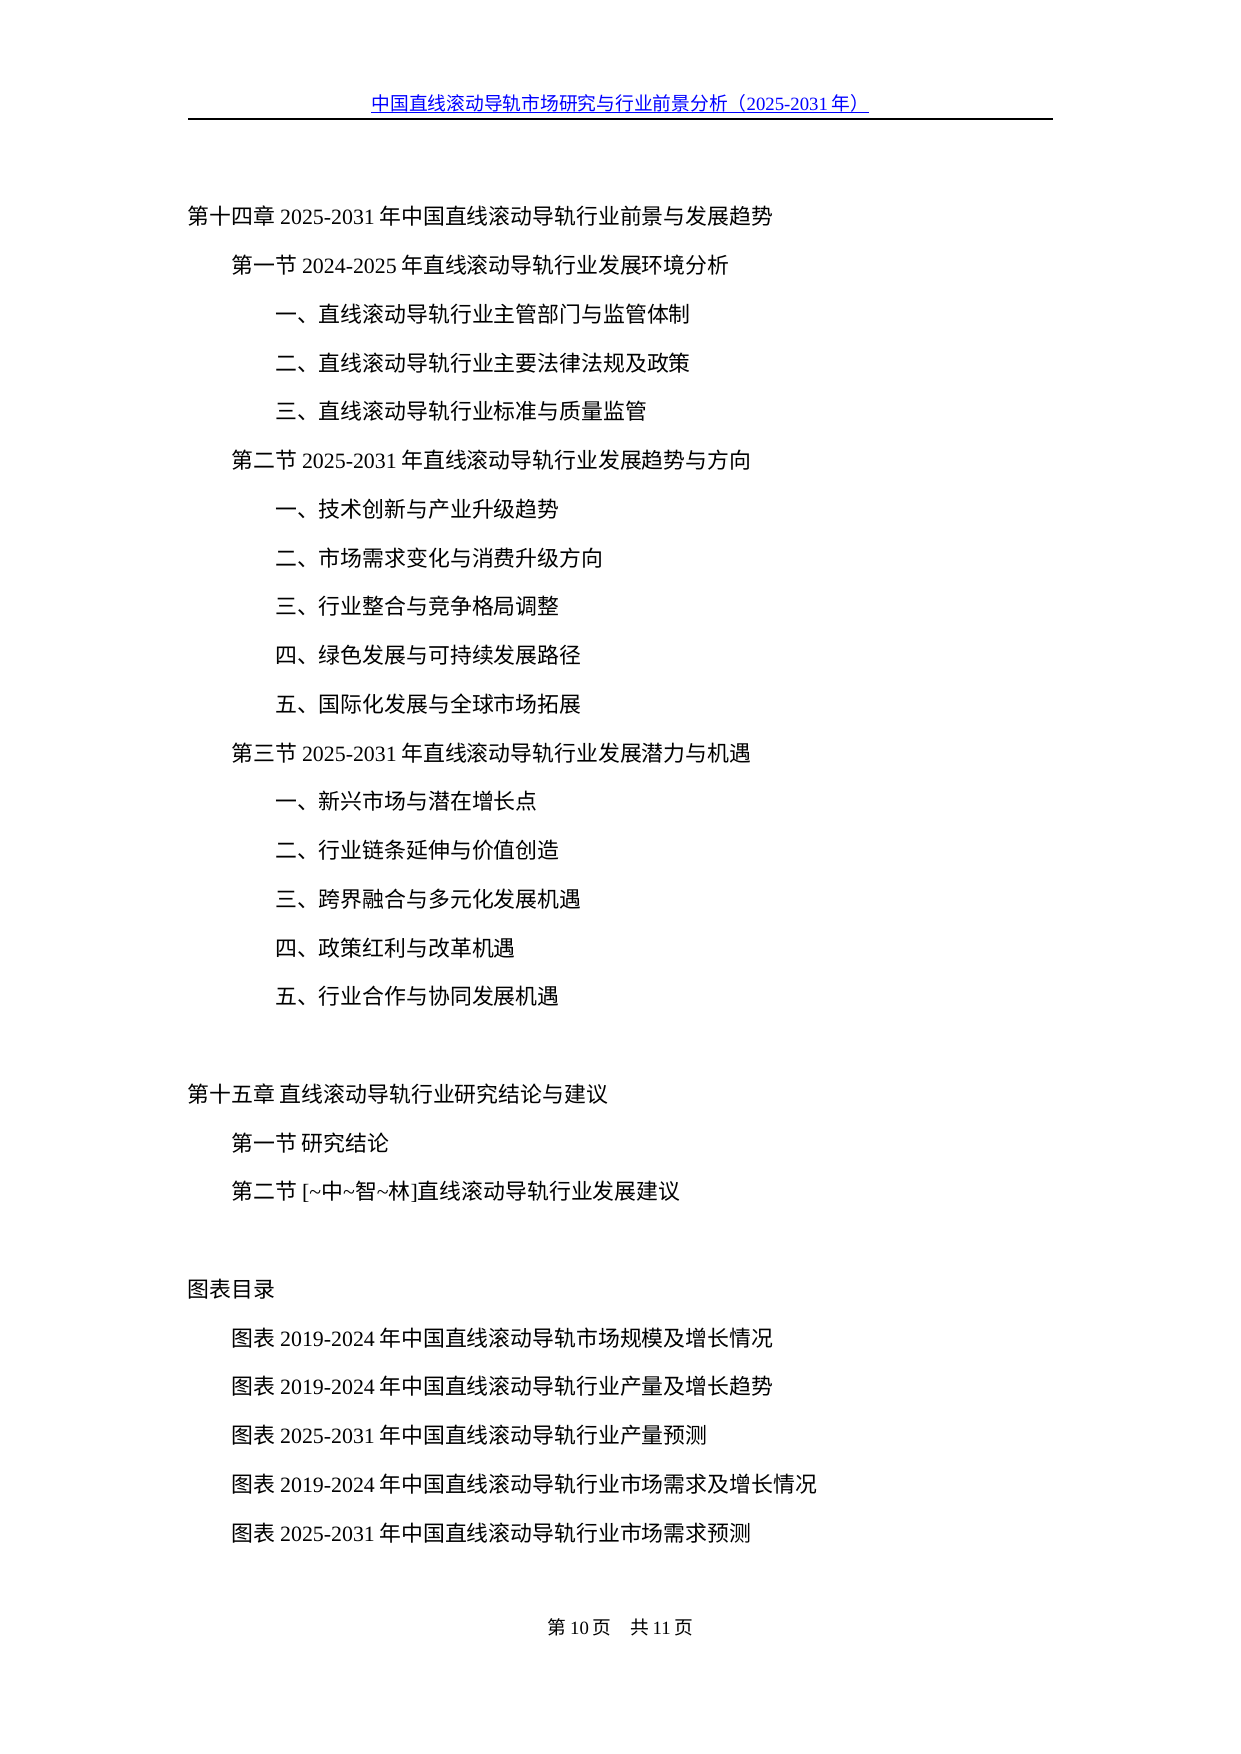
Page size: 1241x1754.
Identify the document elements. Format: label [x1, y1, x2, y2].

text [187, 150, 1053, 1548]
